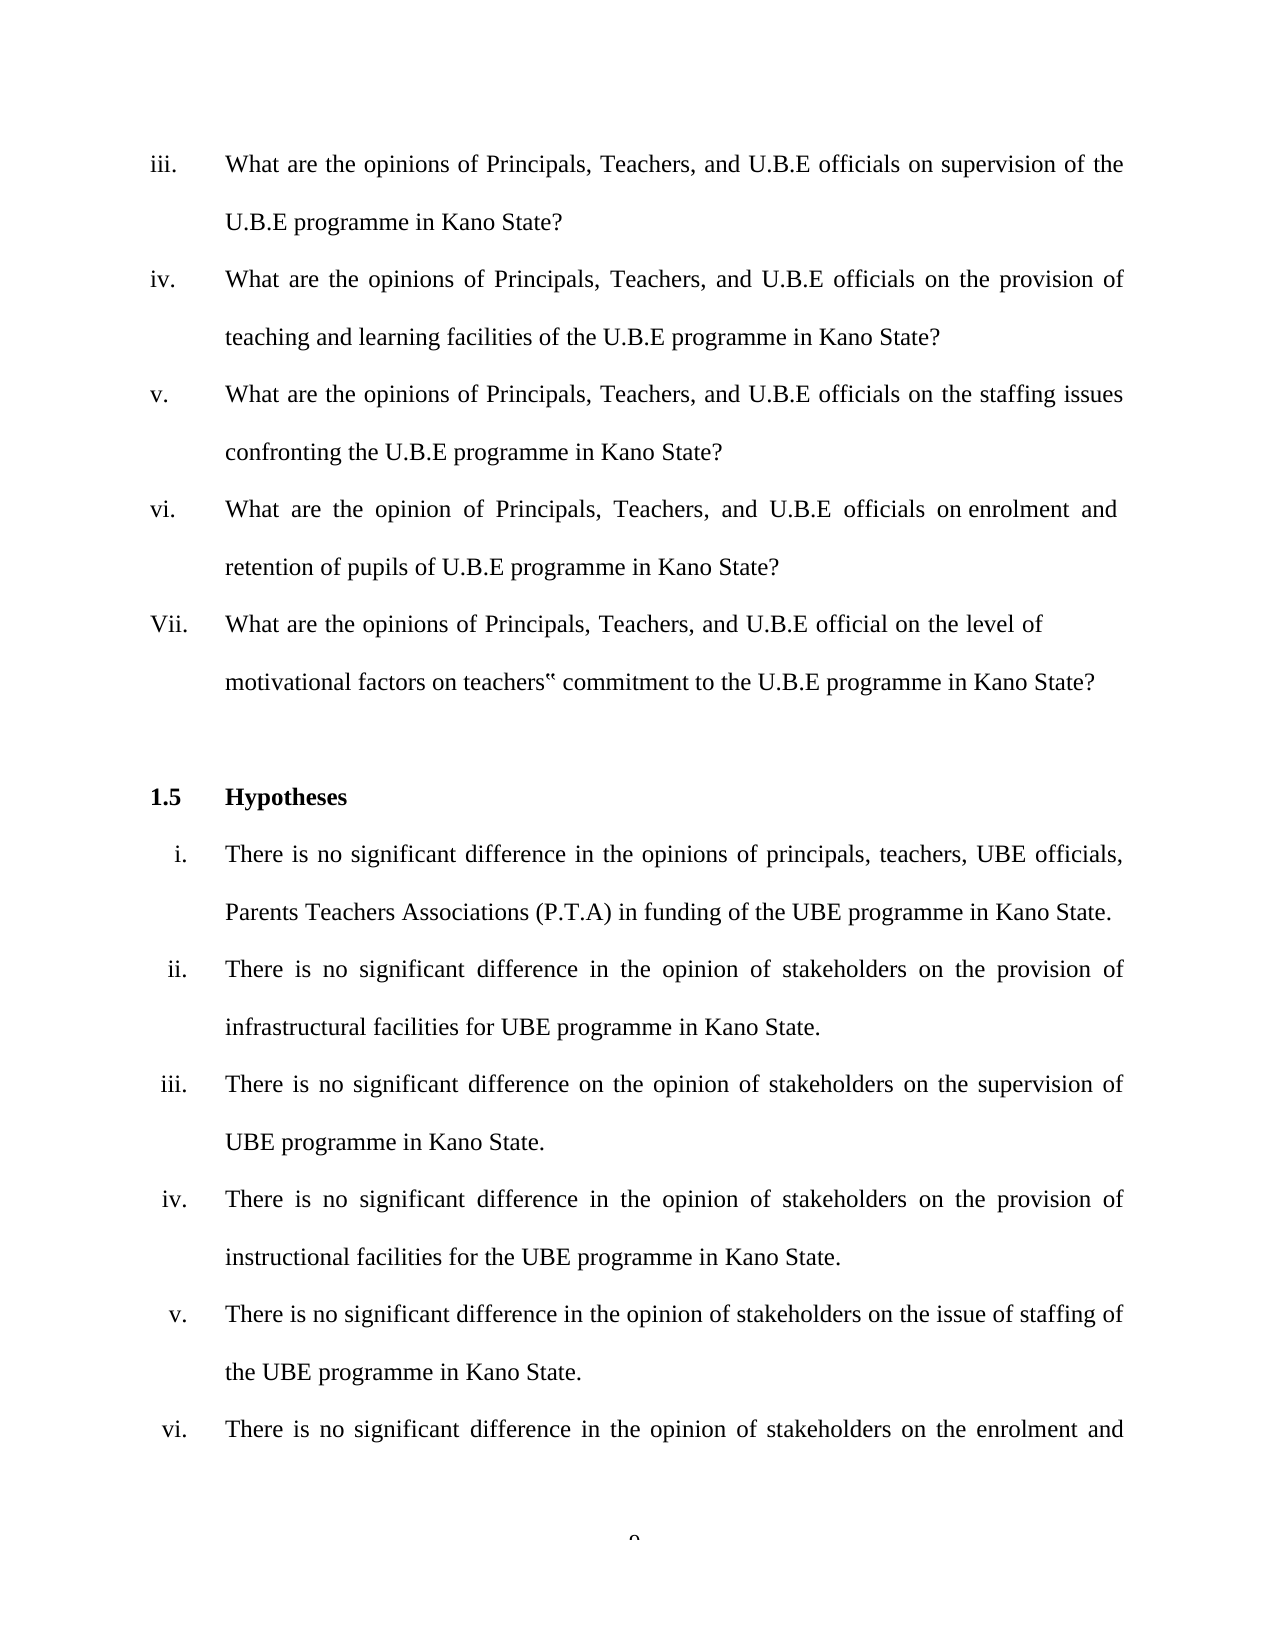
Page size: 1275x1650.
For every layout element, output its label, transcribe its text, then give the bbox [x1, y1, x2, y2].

list What are the opinions of Principals, Teachers, and U.B.E officials on the provision of teaching and learning facilities of the U.B.E programme in Kano State? [150, 264, 1125, 350]
list There is no significant difference in the opinion of stakeholders on the issue of staffing of the UBE programme in Kano State. [169, 1299, 1125, 1386]
list There is no significant difference in the opinion of stakeholders on the provision of infrastructural facilities for UBE programme in Kano State. [167, 954, 1125, 1041]
list There is no significant difference in the opinions of principals, teachers, UBE officials, Parents Teachers Associations (P.T.A) in funding of the UBE programme in Kano State. [174, 839, 1124, 926]
subtitle Hypotheses [150, 782, 1231, 811]
list There is no significant difference on the opinion of stakeholders on the supervision of UBE programme in Kano State. [160, 1069, 1125, 1156]
list What are the opinion of Principals, Teachers, and U.B.E officials on enrolment and retention of pupils of U.B.E programme in Kano State? [150, 494, 1125, 580]
text U.B.E programme in Kano State? [225, 207, 1231, 235]
text Vii. What are the opinions of Principals, Teachers, and U.B.E official on the level of motivational factors on teachers‟ commitment to the U.B.E programme in Kano State? [150, 609, 1125, 696]
list There is no significant difference in the opinion of stakeholders on the provision of instructional facilities for the UBE programme in Kano State. [162, 1184, 1125, 1271]
list What are the opinions of Principals, Teachers, and U.B.E officials on supervision of the [150, 149, 1231, 178]
list There is no significant difference in the opinion of stakeholders on the enrolment and [162, 1414, 1231, 1443]
list What are the opinions of Principals, Teachers, and U.B.E officials on the staffing issues confronting the U.B.E programme in Kano State? [150, 379, 1125, 465]
